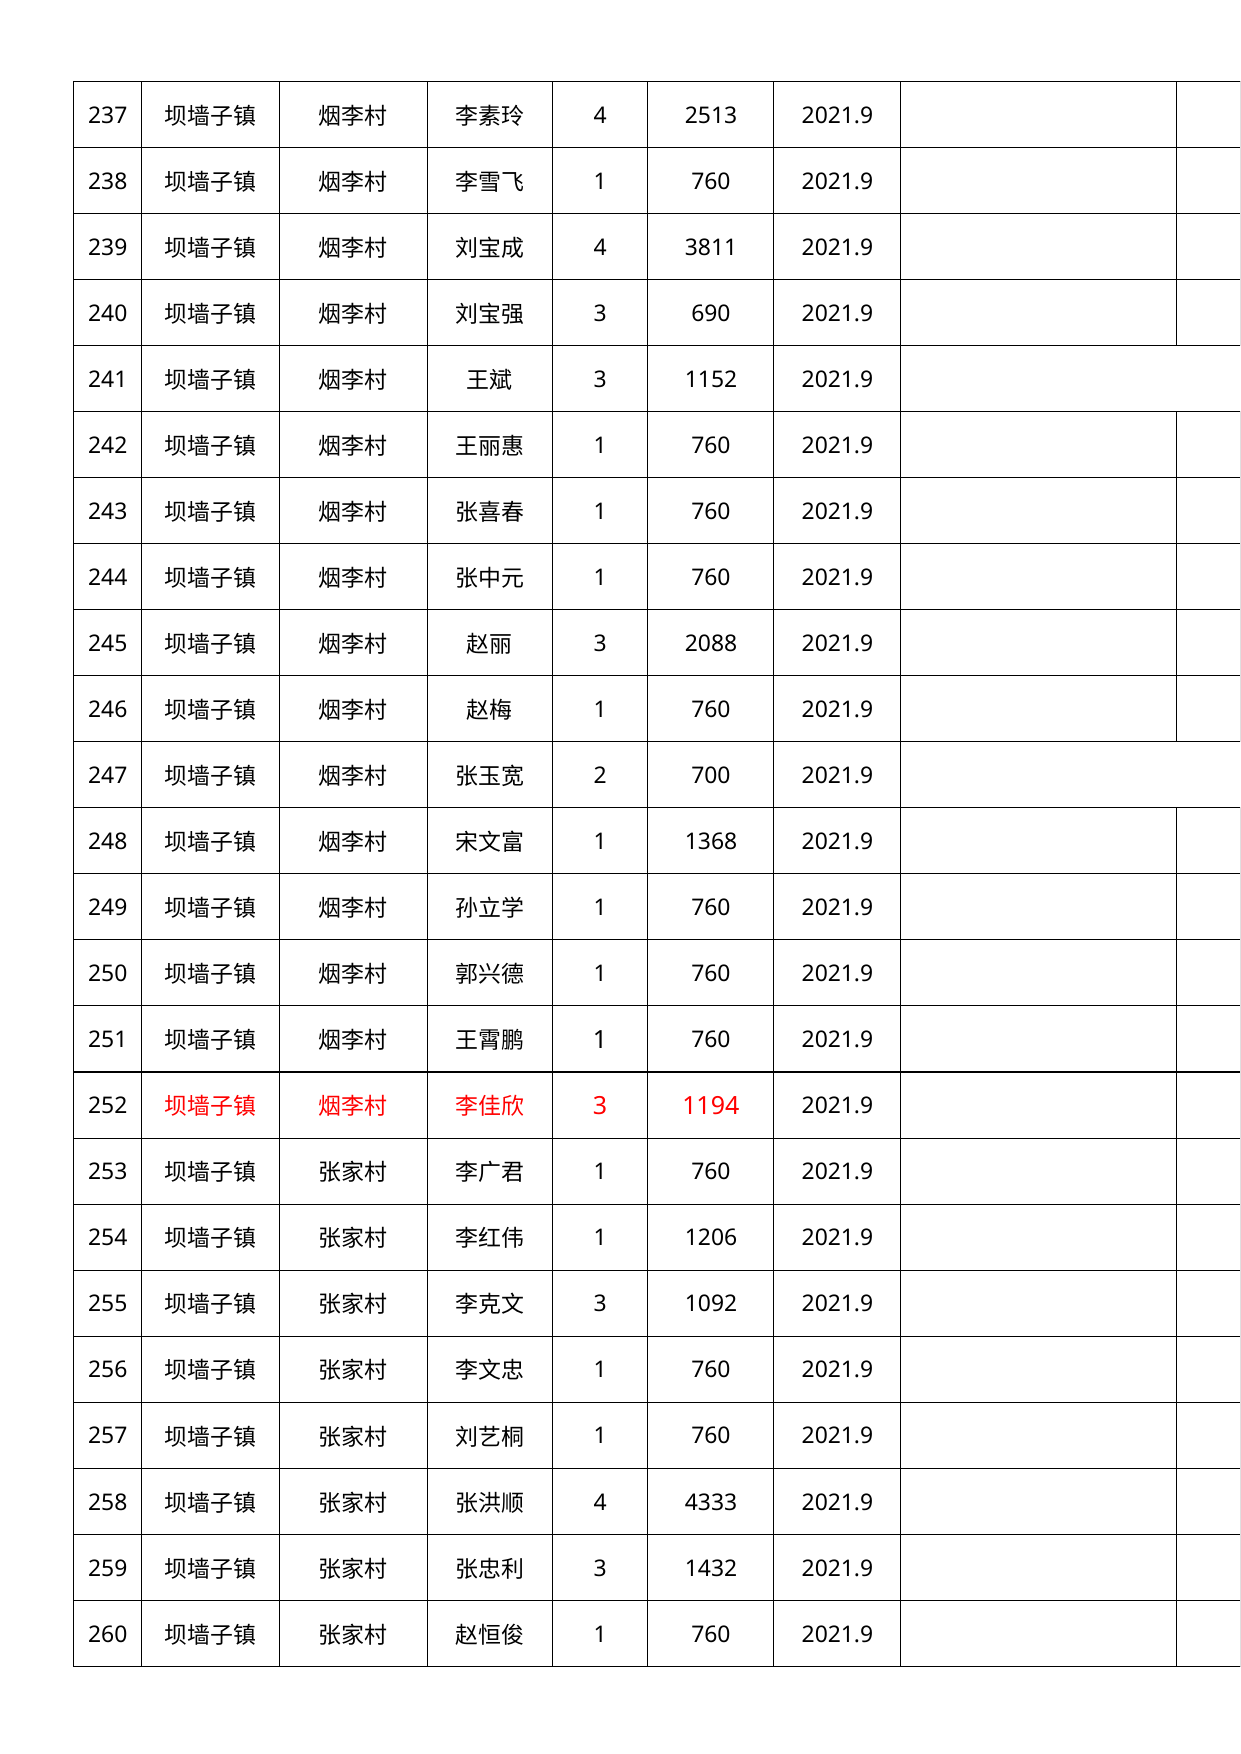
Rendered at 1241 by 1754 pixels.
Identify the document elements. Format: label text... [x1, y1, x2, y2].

table_cell 256 [74, 1337, 141, 1402]
table_cell [1176, 742, 1240, 807]
table_cell 2021.9 [774, 280, 900, 345]
table_cell [901, 148, 1176, 213]
table_cell 760 [648, 1337, 773, 1402]
table_cell 王霄鹏 [428, 1006, 552, 1071]
table_cell 2021.9 [774, 478, 900, 543]
table_cell 烟李村 [280, 742, 427, 807]
table_cell 760 [648, 1139, 773, 1203]
table_cell 1 [553, 940, 647, 1005]
table_cell 李克文 [428, 1271, 552, 1336]
table_cell 坝墙子镇 [142, 676, 279, 741]
table_cell 坝墙子镇 [142, 1337, 279, 1402]
table_cell 刘宝强 [428, 280, 552, 345]
table_cell 烟李村 [280, 148, 427, 213]
table_cell 张家村 [280, 1205, 427, 1269]
table_cell 760 [648, 940, 773, 1005]
table_cell 坝墙子镇 [142, 1271, 279, 1336]
table_cell 孙立学 [428, 874, 552, 939]
table_cell 1152 [648, 346, 773, 411]
table_cell 烟李村 [280, 214, 427, 279]
table_cell [1177, 808, 1240, 873]
table_cell 张家村 [280, 1535, 427, 1600]
table_cell 249 [74, 874, 141, 939]
table_cell 2021.9 [774, 346, 900, 411]
table_cell 3 [553, 280, 647, 345]
table_cell 2 [553, 742, 647, 807]
table_cell 1 [553, 1205, 647, 1269]
table_cell 烟李村 [280, 676, 427, 741]
table_cell 1 [553, 148, 647, 213]
table_cell 259 [74, 1535, 141, 1600]
table_cell 3811 [648, 214, 773, 279]
table_cell 258 [74, 1469, 141, 1534]
table_cell 1 [553, 1601, 647, 1666]
table_cell [901, 676, 1176, 741]
table_cell 2021.9 [774, 544, 900, 609]
table_cell [1177, 412, 1240, 477]
table_cell 2513 [648, 82, 773, 147]
table_cell 烟李村 [280, 940, 427, 1005]
table_cell [1177, 82, 1240, 147]
table_cell 坝墙子镇 [142, 808, 279, 873]
table_cell 248 [74, 808, 141, 873]
table_cell 254 [74, 1205, 141, 1269]
table_cell 760 [648, 1006, 773, 1071]
table_cell [901, 82, 1176, 147]
table_cell 260 [74, 1601, 141, 1666]
table_cell 坝墙子镇 [142, 610, 279, 675]
table_cell [901, 412, 1176, 477]
table_cell 烟李村 [280, 478, 427, 543]
table_cell 宋文富 [428, 808, 552, 873]
table_cell 690 [648, 280, 773, 345]
table_cell 760 [648, 412, 773, 477]
table_cell [1177, 280, 1240, 345]
table_cell [901, 1601, 1176, 1666]
table_cell 1092 [648, 1271, 773, 1336]
table_cell 坝墙子镇 [142, 1469, 279, 1534]
table_cell 253 [74, 1139, 141, 1203]
table_cell 2021.9 [774, 742, 900, 807]
table_cell [901, 1337, 1176, 1402]
table_cell 李佳欣 [428, 1073, 552, 1137]
table_cell 李雪飞 [428, 148, 552, 213]
table_cell 1 [553, 874, 647, 939]
table_cell 2021.9 [774, 940, 900, 1005]
table_cell 赵丽 [428, 610, 552, 675]
table_cell [901, 808, 1176, 873]
table_cell 255 [74, 1271, 141, 1336]
table_cell [1176, 346, 1240, 411]
table_cell 2021.9 [774, 874, 900, 939]
table_cell 烟李村 [280, 1006, 427, 1071]
table_cell 坝墙子镇 [142, 940, 279, 1005]
table_cell 760 [648, 1601, 773, 1666]
table_cell 烟李村 [280, 808, 427, 873]
table_cell [901, 610, 1176, 675]
table_cell 坝墙子镇 [142, 874, 279, 939]
table_cell 2021.9 [774, 1469, 900, 1534]
table_cell 张洪顺 [428, 1469, 552, 1534]
table_cell 张家村 [280, 1601, 427, 1666]
table_cell 张玉宽 [428, 742, 552, 807]
table_cell 张家村 [280, 1403, 427, 1468]
table_cell 坝墙子镇 [142, 346, 279, 411]
table_cell [1177, 610, 1240, 675]
table_cell [901, 1403, 1176, 1468]
table_cell 2021.9 [774, 1601, 900, 1666]
table_cell [901, 214, 1176, 279]
table_cell 1 [553, 1337, 647, 1402]
table_cell [901, 1271, 1176, 1336]
table_cell 坝墙子镇 [142, 478, 279, 543]
table_cell [901, 544, 1176, 609]
table_cell 2021.9 [774, 82, 900, 147]
table_cell 246 [74, 676, 141, 741]
table_cell 烟李村 [280, 280, 427, 345]
table_cell 坝墙子镇 [142, 1205, 279, 1269]
table_cell 4333 [648, 1469, 773, 1534]
table_cell 坝墙子镇 [142, 544, 279, 609]
table_cell 241 [74, 346, 141, 411]
table_cell [901, 1535, 1176, 1600]
table_cell 烟李村 [280, 544, 427, 609]
table_cell [901, 1469, 1176, 1534]
table_cell 刘艺桐 [428, 1403, 552, 1468]
table_cell 239 [74, 214, 141, 279]
table_cell [1177, 1271, 1240, 1336]
table_cell [901, 1139, 1176, 1203]
table_cell 1432 [648, 1535, 773, 1600]
table_cell 刘宝成 [428, 214, 552, 279]
table_cell 坝墙子镇 [142, 1139, 279, 1203]
table_cell [1177, 1006, 1240, 1071]
table_cell 1 [553, 1006, 647, 1071]
table_cell 1 [553, 1403, 647, 1468]
table_cell 244 [74, 544, 141, 609]
table_cell 坝墙子镇 [142, 82, 279, 147]
table_cell [1177, 148, 1240, 213]
table_cell [901, 874, 1176, 939]
table_cell 1 [553, 1139, 647, 1203]
table_cell 坝墙子镇 [142, 280, 279, 345]
table_cell [901, 1205, 1176, 1269]
table_cell 烟李村 [280, 82, 427, 147]
table_cell 1368 [648, 808, 773, 873]
table_cell 张家村 [280, 1271, 427, 1336]
table_cell 2021.9 [774, 1337, 900, 1402]
table_cell 240 [74, 280, 141, 345]
table_cell 3 [553, 610, 647, 675]
table_cell 坝墙子镇 [142, 214, 279, 279]
table_cell 1 [553, 808, 647, 873]
table_cell 坝墙子镇 [142, 1403, 279, 1468]
table_cell 242 [74, 412, 141, 477]
table_cell 张家村 [280, 1337, 427, 1402]
table_cell 2021.9 [774, 676, 900, 741]
table_cell 1206 [648, 1205, 773, 1269]
table_cell 李素玲 [428, 82, 552, 147]
table_cell [1177, 1073, 1240, 1137]
table_cell [901, 346, 1176, 411]
table_cell [1177, 940, 1240, 1005]
table_cell 760 [648, 676, 773, 741]
table_cell 760 [648, 148, 773, 213]
table_cell 李广君 [428, 1139, 552, 1203]
table_cell 张喜春 [428, 478, 552, 543]
table_cell [901, 1006, 1176, 1071]
table_cell [1177, 544, 1240, 609]
table_cell [1177, 676, 1240, 741]
table_cell 243 [74, 478, 141, 543]
table_cell [1177, 1337, 1240, 1402]
table_cell 2088 [648, 610, 773, 675]
table_cell 1 [553, 412, 647, 477]
table_cell 252 [74, 1073, 141, 1137]
table_cell [1177, 874, 1240, 939]
table_cell 2021.9 [774, 412, 900, 477]
table_cell 坝墙子镇 [142, 1601, 279, 1666]
table_cell 237 [74, 82, 141, 147]
table_cell 251 [74, 1006, 141, 1071]
table_cell 烟李村 [280, 874, 427, 939]
table_cell 李红伟 [428, 1205, 552, 1269]
table_cell [901, 478, 1176, 543]
table_cell 烟李村 [280, 346, 427, 411]
table_cell 坝墙子镇 [142, 742, 279, 807]
table_cell 2021.9 [774, 1205, 900, 1269]
table_cell 2021.9 [774, 1073, 900, 1137]
table_cell [1177, 1205, 1240, 1269]
table_cell 4 [553, 1469, 647, 1534]
table_cell [1177, 1403, 1240, 1468]
table_cell 257 [74, 1403, 141, 1468]
table_cell 1194 [648, 1073, 773, 1137]
table_cell [1177, 1139, 1240, 1203]
table_cell [1177, 1535, 1240, 1600]
table_cell 1 [553, 478, 647, 543]
table_cell 坝墙子镇 [142, 1073, 279, 1137]
table_cell 760 [648, 544, 773, 609]
table_cell [1177, 1469, 1240, 1534]
table_cell 烟李村 [280, 1073, 427, 1137]
table_cell 2021.9 [774, 610, 900, 675]
table_cell 张忠利 [428, 1535, 552, 1600]
table_cell 250 [74, 940, 141, 1005]
table_cell [1177, 1601, 1240, 1666]
table_cell [901, 1073, 1176, 1137]
table_cell 坝墙子镇 [142, 1006, 279, 1071]
table_cell 2021.9 [774, 1139, 900, 1203]
table_cell 2021.9 [774, 148, 900, 213]
table_cell 4 [553, 82, 647, 147]
table_cell [901, 280, 1176, 345]
table_cell 3 [553, 1073, 647, 1137]
table_cell 赵梅 [428, 676, 552, 741]
table_cell 张中元 [428, 544, 552, 609]
table_cell 烟李村 [280, 412, 427, 477]
table_cell 烟李村 [280, 610, 427, 675]
table_cell 3 [553, 346, 647, 411]
table_cell 3 [553, 1271, 647, 1336]
table_cell 247 [74, 742, 141, 807]
table_cell 700 [648, 742, 773, 807]
table_cell [1177, 214, 1240, 279]
table_cell 2021.9 [774, 1006, 900, 1071]
table_cell 张家村 [280, 1139, 427, 1203]
table_cell 坝墙子镇 [142, 1535, 279, 1600]
table_cell 1 [553, 544, 647, 609]
table_cell 王丽惠 [428, 412, 552, 477]
table_cell 2021.9 [774, 1535, 900, 1600]
table_cell 760 [648, 478, 773, 543]
table_cell [1177, 478, 1240, 543]
table_cell [901, 742, 1176, 807]
table_cell 4 [553, 214, 647, 279]
table_cell 760 [648, 1403, 773, 1468]
table_cell 2021.9 [774, 808, 900, 873]
table_cell 760 [648, 874, 773, 939]
table_cell 李文忠 [428, 1337, 552, 1402]
table_cell 张家村 [280, 1469, 427, 1534]
table_cell 坝墙子镇 [142, 412, 279, 477]
table_cell 郭兴德 [428, 940, 552, 1005]
table_cell 2021.9 [774, 214, 900, 279]
table_cell 赵恒俊 [428, 1601, 552, 1666]
table_cell 王斌 [428, 346, 552, 411]
table_cell 245 [74, 610, 141, 675]
table_cell 1 [553, 676, 647, 741]
table_cell 3 [553, 1535, 647, 1600]
table_cell 238 [74, 148, 141, 213]
table_cell 2021.9 [774, 1271, 900, 1336]
table_cell 坝墙子镇 [142, 148, 279, 213]
table_cell 2021.9 [774, 1403, 900, 1468]
table_cell [901, 940, 1176, 1005]
